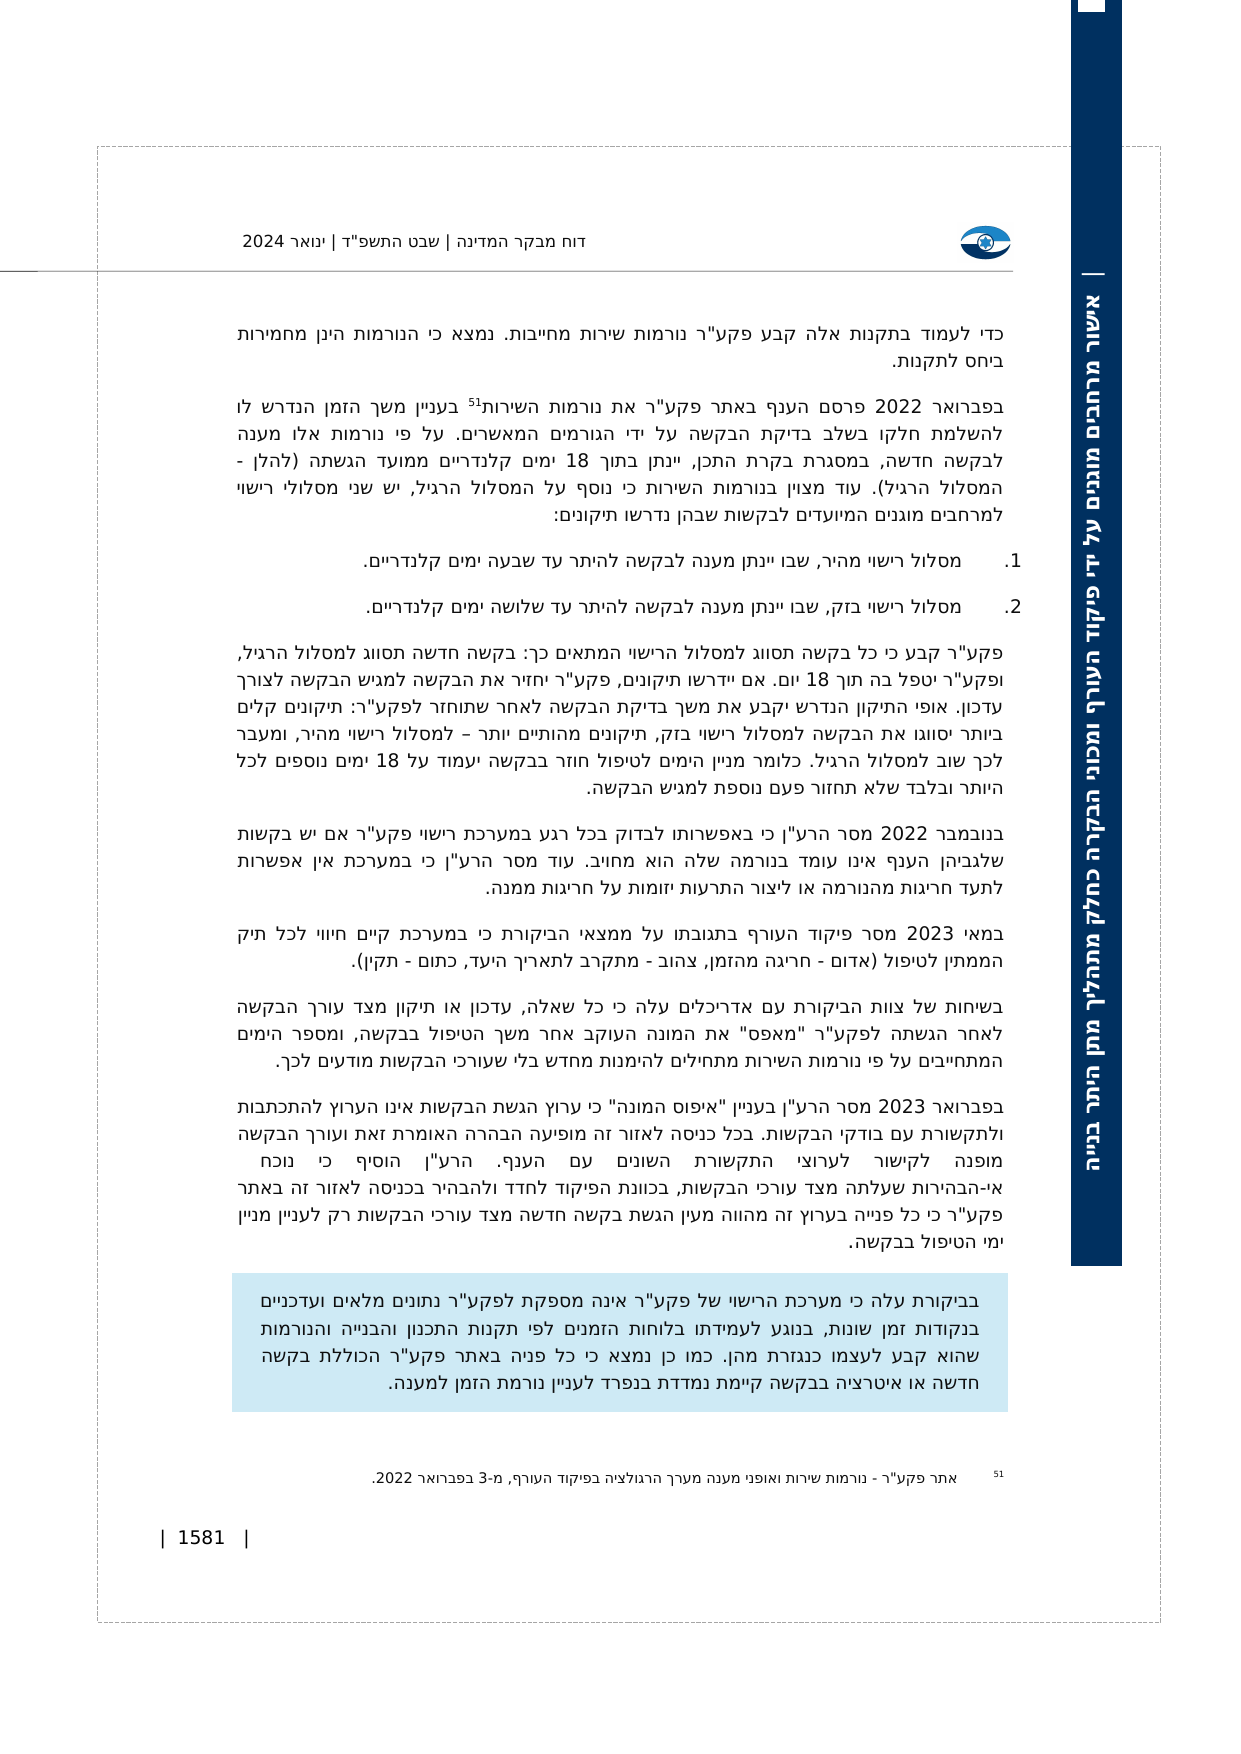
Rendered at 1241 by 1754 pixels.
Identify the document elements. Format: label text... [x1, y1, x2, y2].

text פקע"ר קבע כי כל בקשה תסווג למסלול הרישוי המתאים כך: בקשה חדשה תסווג למסלול הרגיל, ופקע"ר יטפל בה תוך 18 יום. אם יידרשו תיקונים, פקע"ר יחזיר את הבקשה למגיש הבקשה לצורך עדכון. אופי התיקון הנדרש יקבע את משך בדיקת הבקשה לאחר שתוחזר לפקע"ר: תיקונים קלים ביותר יסווגו את הבקשה למסלול רישוי בזק, תיקונים מהותיים יותר – למסלול רישוי מהיר, ומעבר לכך שוב למסלול הרגיל. כלומר מניין הימים לטיפול חוזר בבקשה יעמוד על 18 ימים נוספים לכל היותר ובלבד שלא תחזור פעם נוספת למגיש הבקשה. [236, 638, 1004, 800]
text במאי 2023 מסר פיקוד העורף בתגובתו על ממצאי הביקורת כי במערכת קיים חיווי לכל תיק הממתין לטיפול (אדום - חריגה מהזמן, צהוב - מתקרב לתאריך היעד, כתום - תקין). [236, 919, 1004, 973]
text בנובמבר 2022 מסר הרע"ן כי באפשרותו לבדוק בכל רגע במערכת רישוי פקע"ר אם יש בקשות שלגביהן הענף אינו עומד בנורמה שלה הוא מחויב. עוד מסר הרע"ן כי במערכת אין אפשרות לתעד חריגות מהנורמה או ליצור התרעות יזומות על חריגות ממנה. [236, 819, 1004, 900]
text בפברואר 2022 פרסם הענף באתר פקע"ר את נורמות השירות בעניין משך הזמן הנדרש לו להשלמת חלקו בשלב בדיקת הבקשה על ידי הגורמים המאשרים. על פי נורמות אלו מענה לבקשה חדשה, במסגרת בקרת התכן, יינתן בתוך 18 ימים קלנדריים ממועד הגשתה (להלן - המסלול הרגיל). עוד מצוין בנורמות השירות כי נוסף על המסלול הרגיל, יש שני מסלולי רישוי למרחבים מוגנים המיועדים לבקשות שבהן נדרשו תיקונים: [236, 392, 1004, 527]
list מסלול רישוי מהיר, שבו יינתן מענה לבקשה להיתר עד שבעה ימים קלנדריים. [236, 546, 1004, 573]
text כדי לעמוד בתקנות אלה קבע פקע"ר נורמות שירות מחייבות. נמצא כי הנורמות הינן מחמירות ביחס לתקנות. [236, 319, 1004, 373]
text בפברואר 2023 מסר הרע"ן בעניין "איפוס המונה" כי ערוץ הגשת הבקשות אינו הערוץ להתכתבות ולתקשורת עם בודקי הבקשות. בכל כניסה לאזור זה מופיעה הבהרה האומרת זאת ועורך הבקשה מופנה לקישור לערוצי התקשורת השונים עם הענף. הרע"ן הוסיף כי נוכח אי-הבהירות שעלתה מצד עורכי הבקשות, בכוונת הפיקוד לחדד ולהבהיר בכניסה לאזור זה באתר פקע"ר כי כל פנייה בערוץ זה מהווה מעין הגשת בקשה חדשה מצד עורכי הבקשות רק לעניין מניין ימי הטיפול בבקשה. [236, 1092, 1004, 1254]
text בשיחות של צוות הביקורת עם אדריכלים עלה כי כל שאלה, עדכון או תיקון מצד עורך הבקשה לאחר הגשתה לפקע"ר "מאפס" את המונה העוקב אחר משך הטיפול בבקשה, ומספר הימים המתחייבים על פי נורמות השירות מתחילים להימנות מחדש בלי שעורכי הבקשות מודעים לכך. [236, 992, 1004, 1073]
picture [957, 222, 1014, 263]
text בביקורת עלה כי מערכת הרישוי של פקע"ר אינה מספקת לפקע"ר נתונים מלאים ועדכניים בנקודות זמן שונות, בנוגע לעמידתו בלוחות הזמנים לפי תקנות התכנון והבנייה והנורמות שהוא קבע לעצמו כנגזרת מהן. כמו כן נמצא כי כל פניה באתר פקע"ר הכוללת בקשה חדשה או איטרציה בבקשה קיימת נמדדת בנפרד לעניין נורמת הזמן למענה. [237, 1278, 1003, 1407]
list מסלול רישוי בזק, שבו יינתן מענה לבקשה להיתר עד שלושה ימים קלנדריים. [236, 592, 1004, 619]
